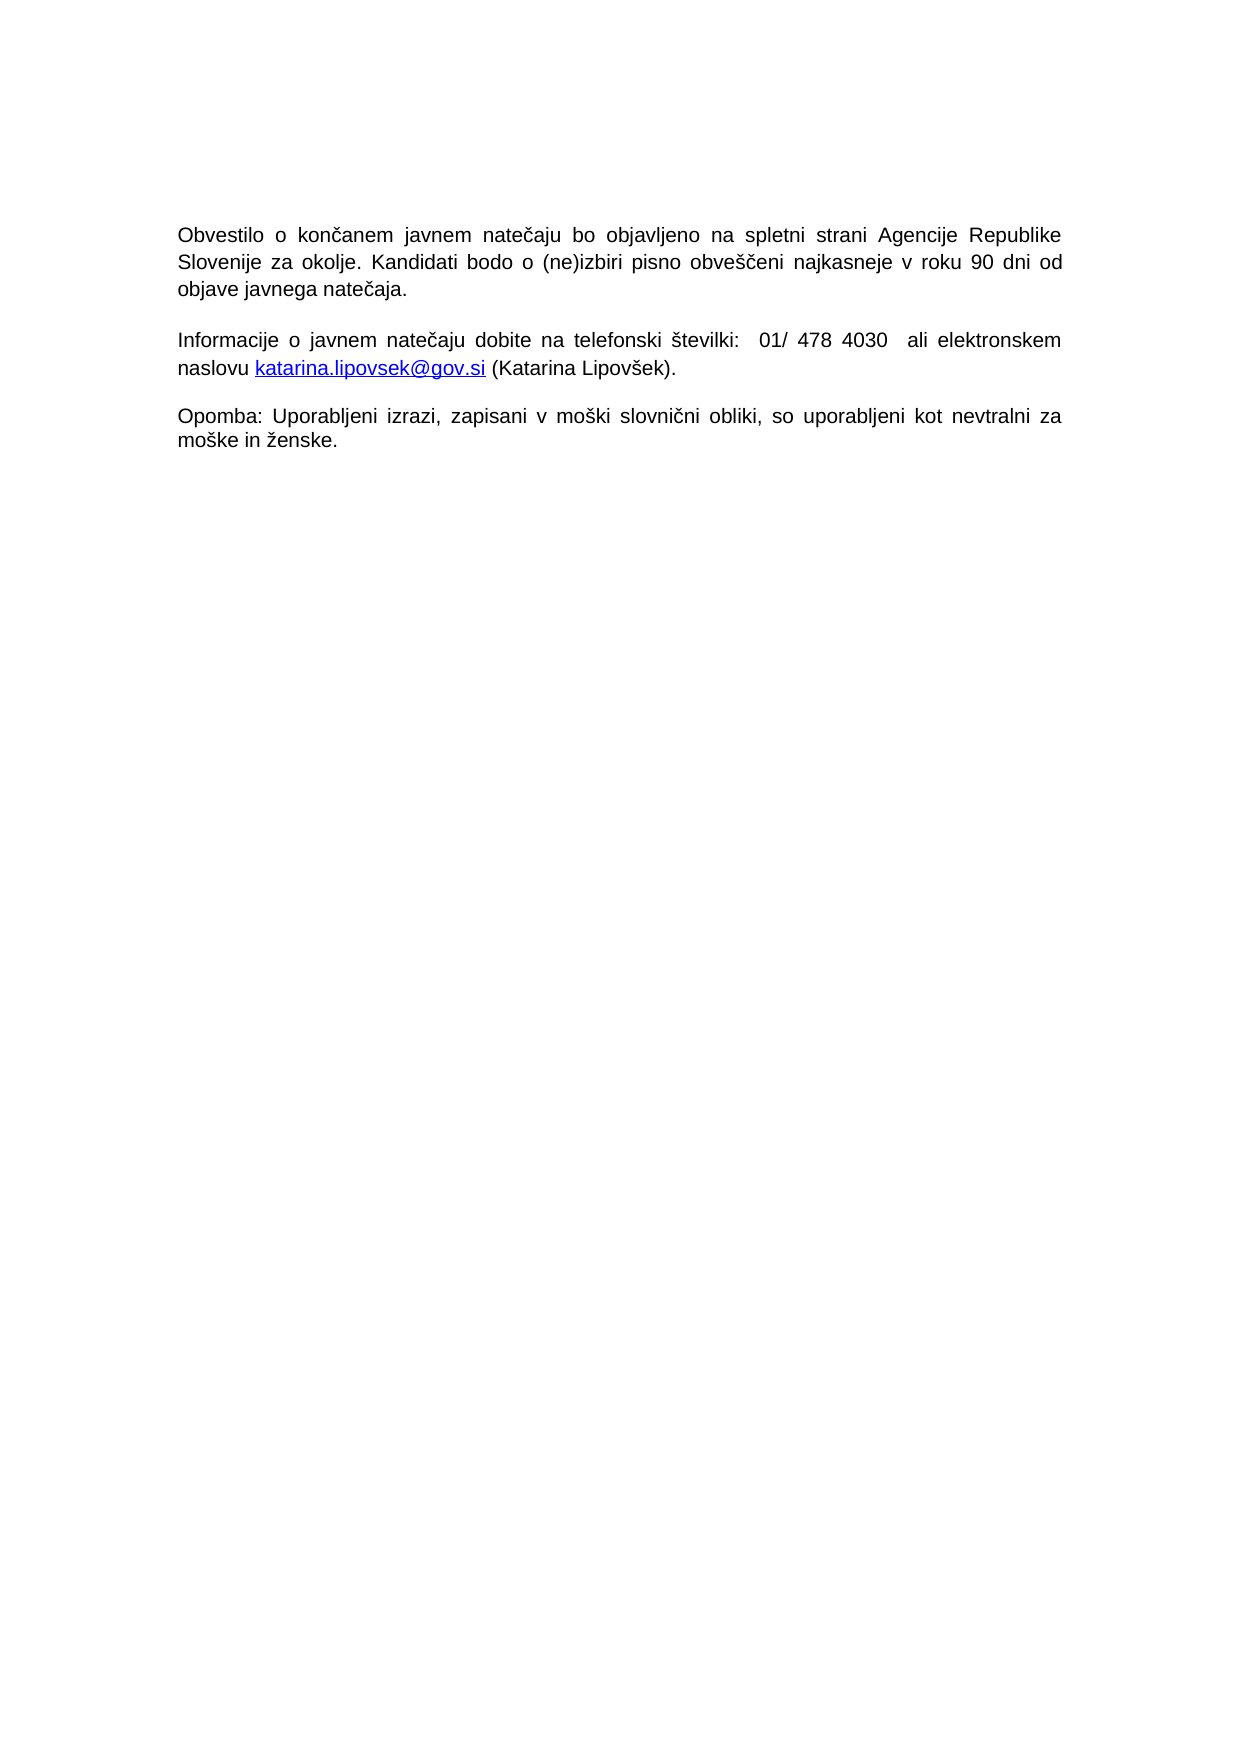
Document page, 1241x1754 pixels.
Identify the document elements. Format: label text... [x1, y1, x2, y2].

text Informacije o javnem natečaju dobite na telefonski številki: 01/ 478 4030 ali elektronskem naslovu katarina.lipovsek@gov.si (Katarina Lipovšek). [177, 326, 1063, 380]
text Opomba: Uporabljeni izrazi, zapisani v moški slovnični obliki, so uporabljeni kot nevtralni za moške in ženske. [177, 404, 1063, 452]
text Obvestilo o končanem javnem natečaju bo objavljeno na spletni strani Agencije Republike Slovenije za okolje. Kandidati bodo o (ne)izbiri pisno obveščeni najkasneje v roku 90 dni od objave javnega natečaja. [177, 221, 1063, 302]
